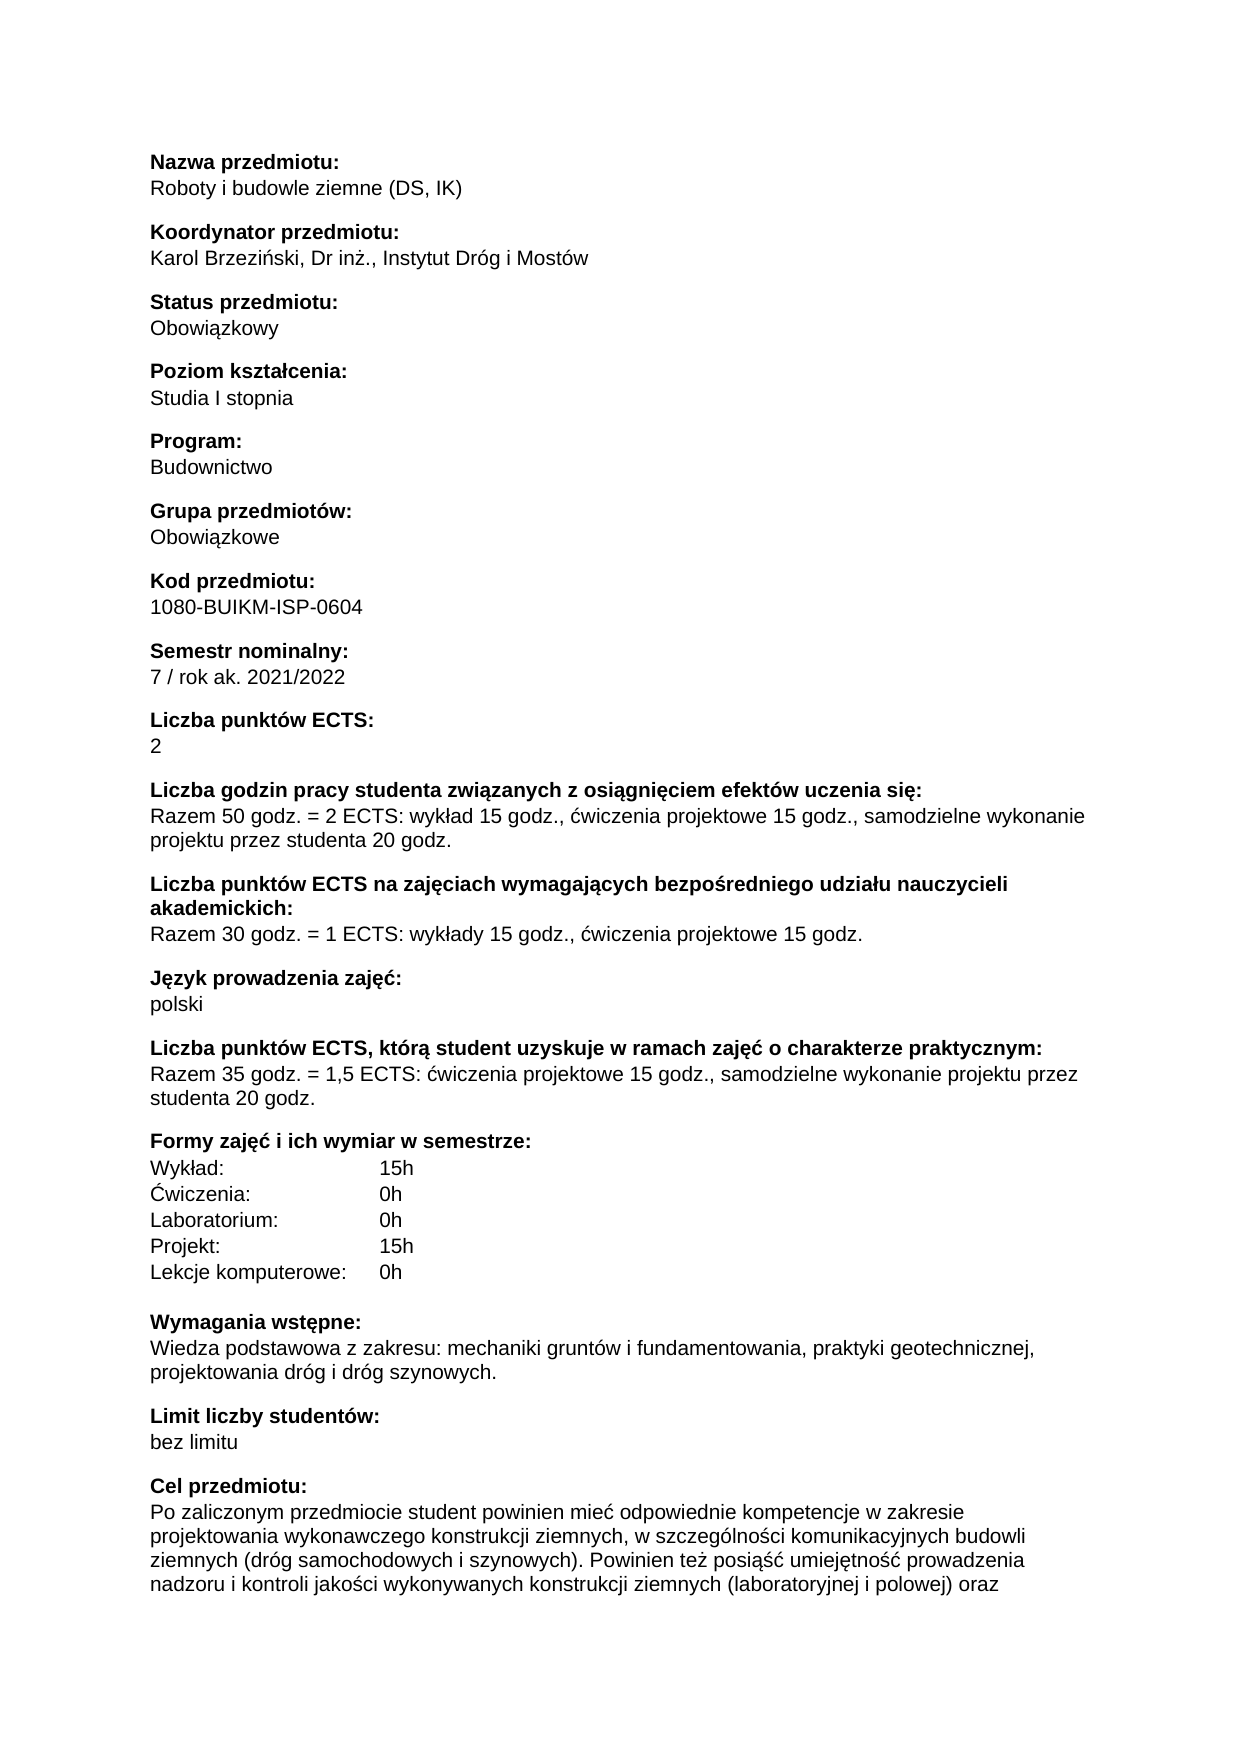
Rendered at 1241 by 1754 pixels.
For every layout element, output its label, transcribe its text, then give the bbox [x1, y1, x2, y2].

text Obowiązkowe [150, 525, 1090, 549]
table_cell Ćwiczenia: [140, 1182, 367, 1206]
text Program: [150, 429, 1090, 453]
table_cell 15h [369, 1232, 597, 1258]
table_cell 0h [369, 1258, 597, 1284]
table_cell Laboratorium: [140, 1208, 367, 1232]
table_cell 0h [369, 1206, 597, 1232]
text Karol Brzeziński, Dr inż., Instytut Dróg i Mostów [150, 246, 1090, 270]
text bez limitu [150, 1430, 1090, 1454]
text Razem 30 godz. = 1 ECTS: wykłady 15 godz., ćwiczenia projektowe 15 godz. [150, 922, 1090, 946]
text 2 [150, 734, 1090, 758]
text Wymagania wstępne: [150, 1310, 1090, 1334]
text Kod przedmiotu: [150, 569, 1090, 593]
text Liczba punktów ECTS, którą student uzyskuje w ramach zajęć o charakterze praktycznym: [150, 1035, 1090, 1059]
text Obowiązkowy [150, 316, 1090, 339]
text Cel przedmiotu: [150, 1473, 1090, 1497]
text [150, 1499, 1090, 1595]
text Język prowadzenia zajęć: [150, 966, 1090, 989]
text Liczba godzin pracy studenta związanych z osiągnięciem efektów uczenia się: [150, 778, 1090, 802]
text Liczba punktów ECTS: [150, 708, 1090, 732]
text Formy zajęć i ich wymiar w semestrze: [150, 1129, 1090, 1153]
text Limit liczby studentów: [150, 1404, 1090, 1428]
table_cell 0h [369, 1180, 597, 1206]
text Budownictwo [150, 455, 1090, 479]
table_header Wykład: [140, 1156, 367, 1180]
text Roboty i budowle ziemne (DS, IK) [150, 176, 1090, 200]
text Status przedmiotu: [150, 289, 1090, 313]
text polski [150, 992, 1090, 1016]
text Nazwa przedmiotu: [150, 150, 1090, 174]
text Razem 35 godz. = 1,5 ECTS: ćwiczenia projektowe 15 godz., samodzielne wykonanie projektu przez studenta 20 godz. [150, 1061, 1090, 1109]
text 7 / rok ak. 2021/2022 [150, 664, 1090, 688]
text 1080-BUIKM-ISP-0604 [150, 595, 1090, 619]
text Wiedza podstawowa z zakresu: mechaniki gruntów i fundamentowania, praktyki geotechnicznej, projektowania dróg i dróg szynowych. [150, 1336, 1090, 1384]
table_header 15h [369, 1156, 597, 1180]
text Razem 50 godz. = 2 ECTS: wykład 15 godz., ćwiczenia projektowe 15 godz., samodzielne wykonanie projektu przez studenta 20 godz. [150, 804, 1090, 852]
text Semestr nominalny: [150, 638, 1090, 662]
text Koordynator przedmiotu: [150, 220, 1090, 244]
text Poziom kształcenia: [150, 359, 1090, 383]
table_cell Lekcje komputerowe: [140, 1260, 367, 1284]
text Studia I stopnia [150, 385, 1090, 409]
table_cell Projekt: [140, 1234, 367, 1258]
text Grupa przedmiotów: [150, 499, 1090, 523]
text Liczba punktów ECTS na zajęciach wymagających bezpośredniego udziału nauczycieli akademickich: [150, 872, 1090, 920]
